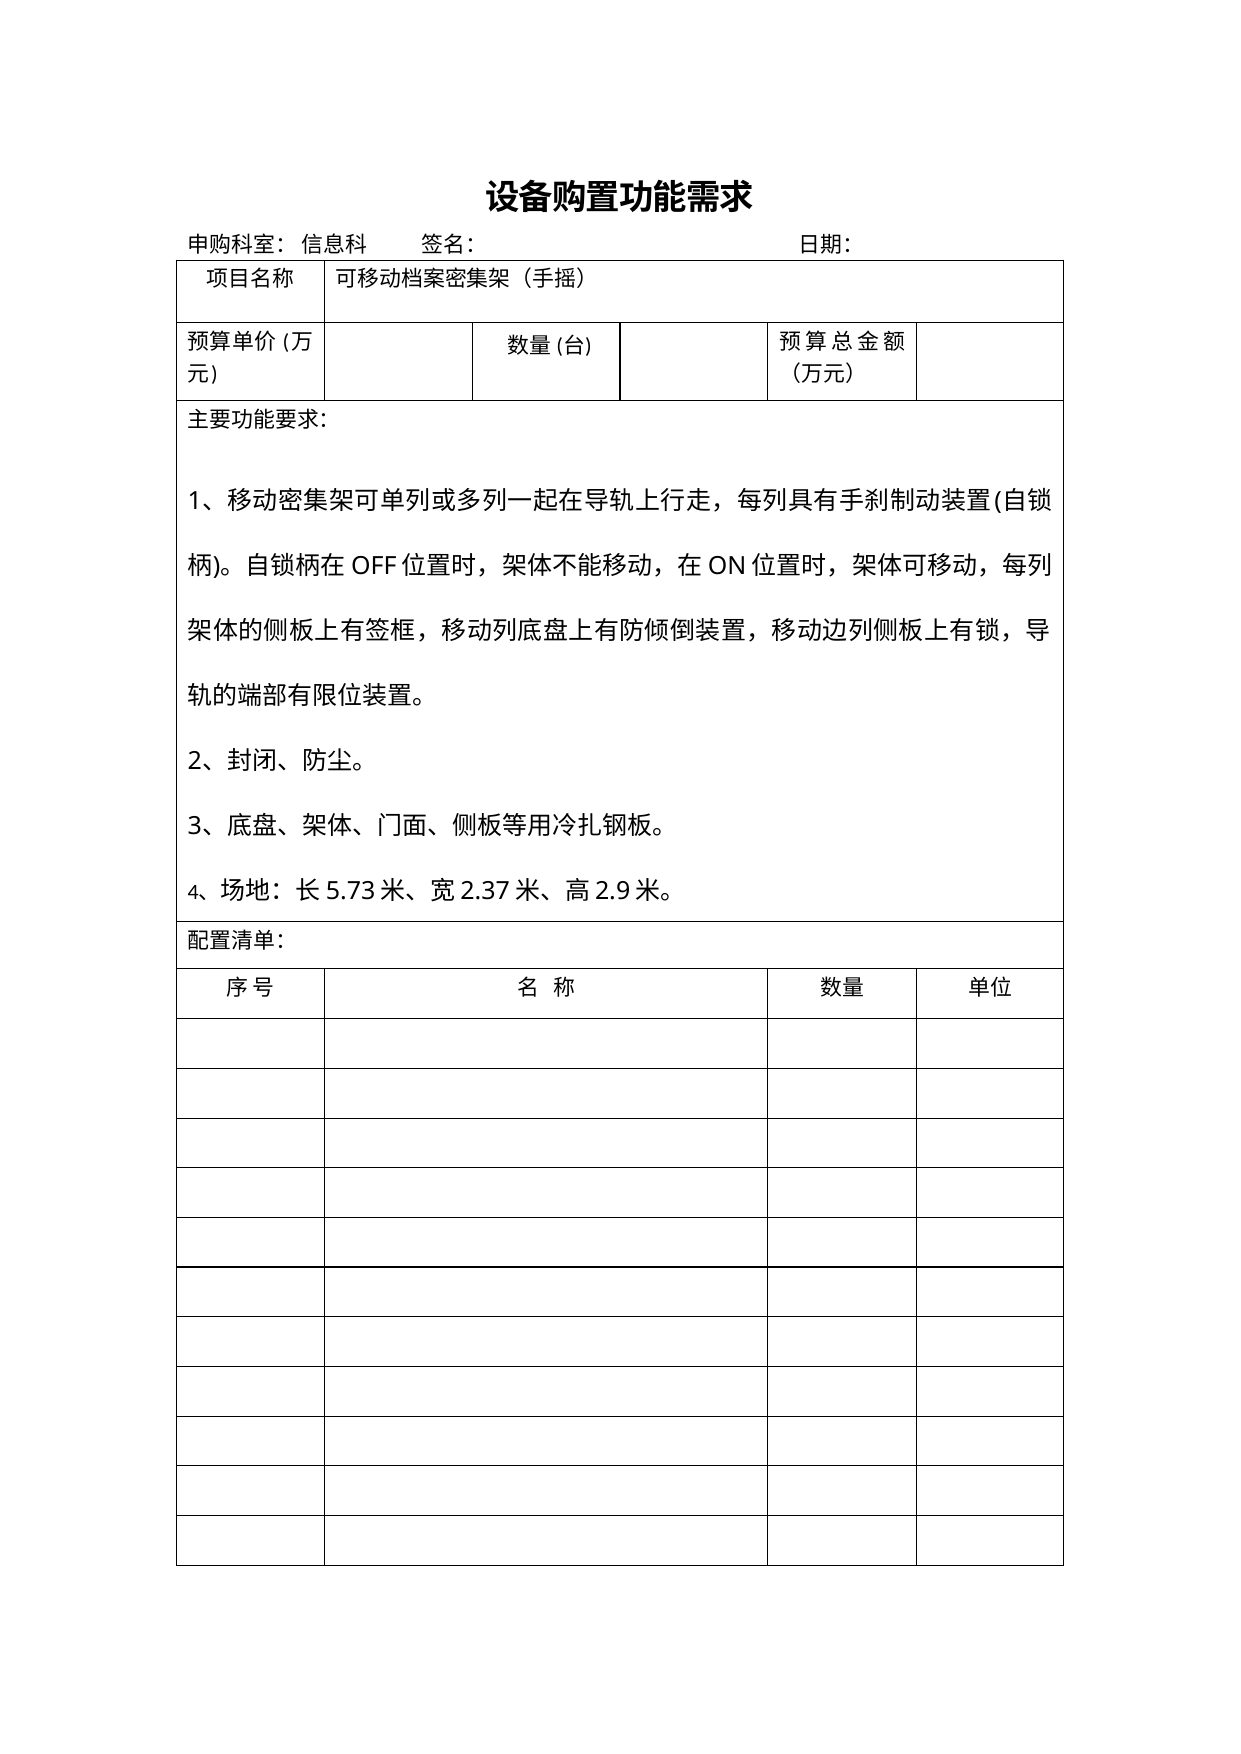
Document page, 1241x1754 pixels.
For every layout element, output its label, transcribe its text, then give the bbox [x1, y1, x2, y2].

table_cell [177, 1268, 324, 1316]
table_cell [325, 1317, 767, 1366]
table_cell [917, 323, 1063, 400]
table_cell [177, 1019, 324, 1068]
table_cell [325, 1417, 767, 1465]
table_cell [917, 1218, 1063, 1266]
table_cell 数量 (台) [473, 323, 619, 400]
table_cell [768, 1417, 916, 1465]
table_cell [917, 1069, 1063, 1117]
table_cell [325, 1069, 767, 1117]
table_cell [768, 1019, 916, 1068]
table_cell [177, 1069, 324, 1117]
table_cell [768, 1466, 916, 1515]
table_cell [768, 1168, 916, 1217]
table_cell 数量 [768, 969, 916, 1018]
table_cell [325, 323, 472, 400]
table_cell 主要功能要求： 移动密集架可单列或多列一起在导轨上行走，每列具有手刹制动装置(自锁柄)。自锁柄在OFF位置时，架体不能移动，在ON位置时，架体可移动，每列架体的侧板上有签框，移动列底盘上有防倾倒装置，移动边列侧板上有锁，导轨的端部有限位装置。 封闭、防尘。 底盘、架体、门面、侧板等用冷扎钢板。 场地：长5.73米、宽2.37米、高2.9米。 [177, 401, 1063, 921]
table_cell [325, 1168, 767, 1217]
table_cell [768, 1317, 916, 1366]
table_cell [917, 1466, 1063, 1515]
table_cell [177, 1317, 324, 1366]
table_cell [917, 1317, 1063, 1366]
table_cell 预算总金额（万元） [768, 323, 916, 400]
text 设备购置功能需求 [187, 162, 1053, 227]
table_cell [177, 1168, 324, 1217]
table_cell [917, 1019, 1063, 1068]
table_cell [768, 1218, 916, 1266]
table_cell [325, 1019, 767, 1068]
table_cell [768, 1268, 916, 1316]
table_cell [917, 1516, 1063, 1564]
table_cell [768, 1119, 916, 1167]
table_cell 单位 [917, 969, 1063, 1018]
table_cell 名 称 [325, 969, 767, 1018]
table_cell [177, 1466, 324, 1515]
table_cell [917, 1367, 1063, 1416]
table_cell [325, 1268, 767, 1316]
table_cell [768, 1367, 916, 1416]
table_cell [621, 323, 767, 400]
table_cell [917, 1417, 1063, 1465]
table_cell [325, 1516, 767, 1564]
table_cell [325, 1367, 767, 1416]
table_cell [177, 1417, 324, 1465]
table_cell [768, 1069, 916, 1117]
table_cell [768, 1516, 916, 1564]
table_header 可移动档案密集架（手摇） [325, 261, 1063, 322]
table_cell 配置清单： [177, 922, 1063, 968]
table_cell [177, 1119, 324, 1167]
table_cell [177, 1218, 324, 1266]
table_cell 序 号 [177, 969, 324, 1018]
table_cell [917, 1119, 1063, 1167]
table_cell [917, 1168, 1063, 1217]
table_cell [325, 1119, 767, 1167]
table_cell [177, 1516, 324, 1564]
text 申购科室： 信息科 签名： 日期： [187, 227, 1053, 259]
table_header 项目名称 [177, 261, 324, 322]
table_cell [917, 1268, 1063, 1316]
table_cell 预算单价 (万元) [177, 323, 324, 400]
table_cell [325, 1218, 767, 1266]
table_cell [325, 1466, 767, 1515]
table_cell [177, 1367, 324, 1416]
